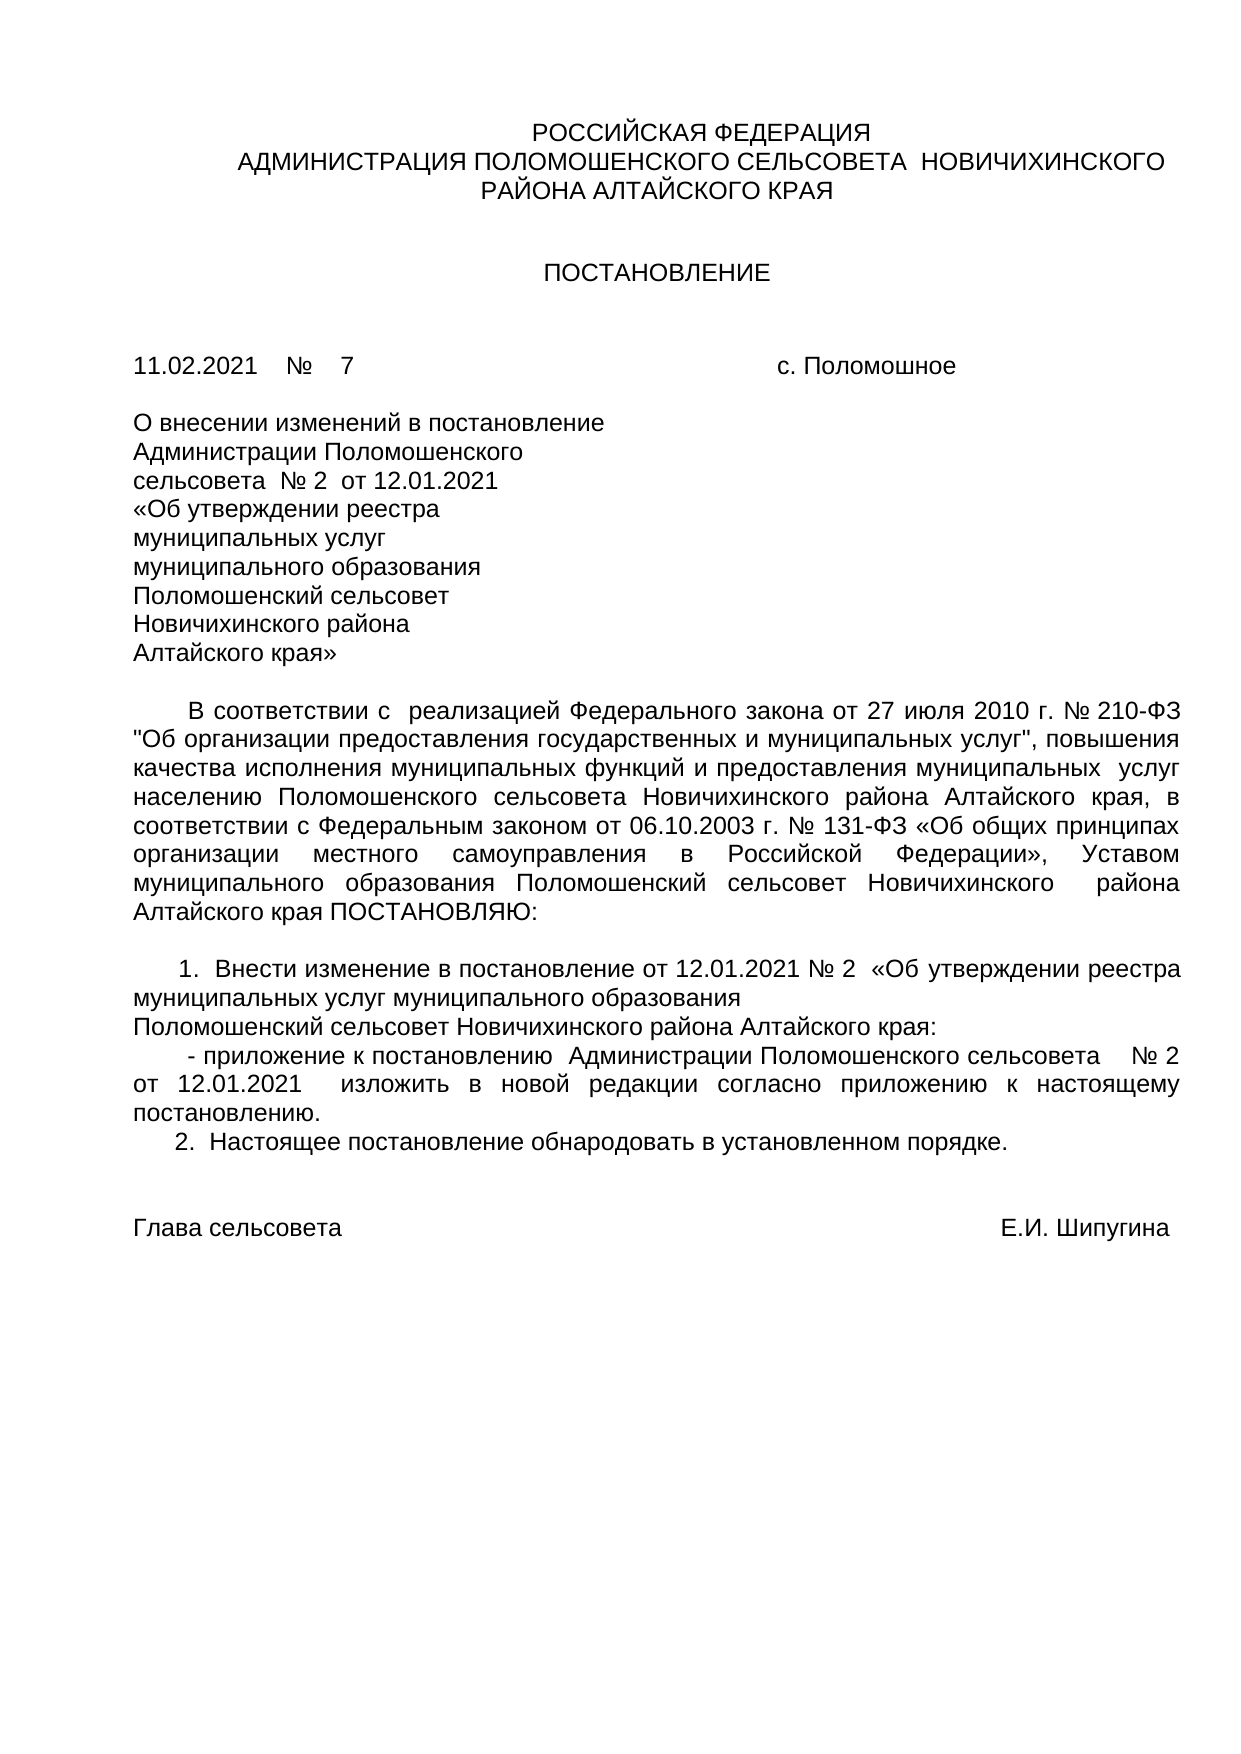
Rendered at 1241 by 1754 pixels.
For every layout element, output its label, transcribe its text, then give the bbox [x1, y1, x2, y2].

text сельсовета № 2 от 12.01.2021 [133, 466, 1181, 494]
text 1. Внести изменение в постановление от 12.01.2021 № 2 «Об утверждении реестра муниципальных услуг муниципального образования [133, 954, 1181, 1012]
text Поломошенский сельсовет Новичихинского района Алтайского края: [133, 1012, 1181, 1041]
text 2. Настоящее постановление обнародовать в установленном порядке. [133, 1127, 1181, 1156]
text 11.02.2021 № 7 с. Поломошное [133, 351, 1181, 379]
text Новичихинского района [133, 609, 1181, 638]
text АДМИНИСТРАЦИЯ ПОЛОМОШЕНСКОГО СЕЛЬСОВЕТА НОВИЧИХИНСКОГО РАЙОНА АЛТАЙСКОГО КРАЯ [133, 147, 1181, 204]
text Администрации Поломошенского [133, 437, 1181, 466]
text муниципального образования [133, 552, 1181, 581]
text РОССИЙСКАЯ ФЕДЕРАЦИЯ [133, 118, 1181, 147]
text Поломошенский сельсовет [133, 581, 1181, 609]
text Алтайского края» [133, 638, 1181, 667]
text В соответствии с реализацией Федерального закона от 27 июля . № 210-ФЗ "Об организации предоставления государственных и муниципальных услуг", повышения качества исполнения муниципальных функций и предоставления муниципальных услуг населению Поломошенского сельсовета Новичихинского района Алтайского края, в соответствии с Федеральным законом от 06.10.2003 г. № 131-ФЗ «Об общих принципах организации местного самоуправления в Российской Федерации», Уставом муниципального образования Поломошенский сельсовет Новичихинского района Алтайского края ПОСТАНОВЛЯЮ: [133, 696, 1181, 926]
text - приложение к постановлению Администрации Поломошенского сельсовета № 2 от 12.01.2021 изложить в новой редакции согласно приложению к настоящему постановлению. [133, 1041, 1181, 1127]
text муниципальных услуг [133, 523, 1181, 552]
text Глава сельсовета Е.И. Шипугина [133, 1213, 1181, 1242]
text О внесении изменений в постановление [133, 408, 1181, 437]
subtitle ПОСТАНОВЛЕНИЕ [133, 258, 1181, 287]
text «Об утверждении реестра [133, 494, 1181, 523]
